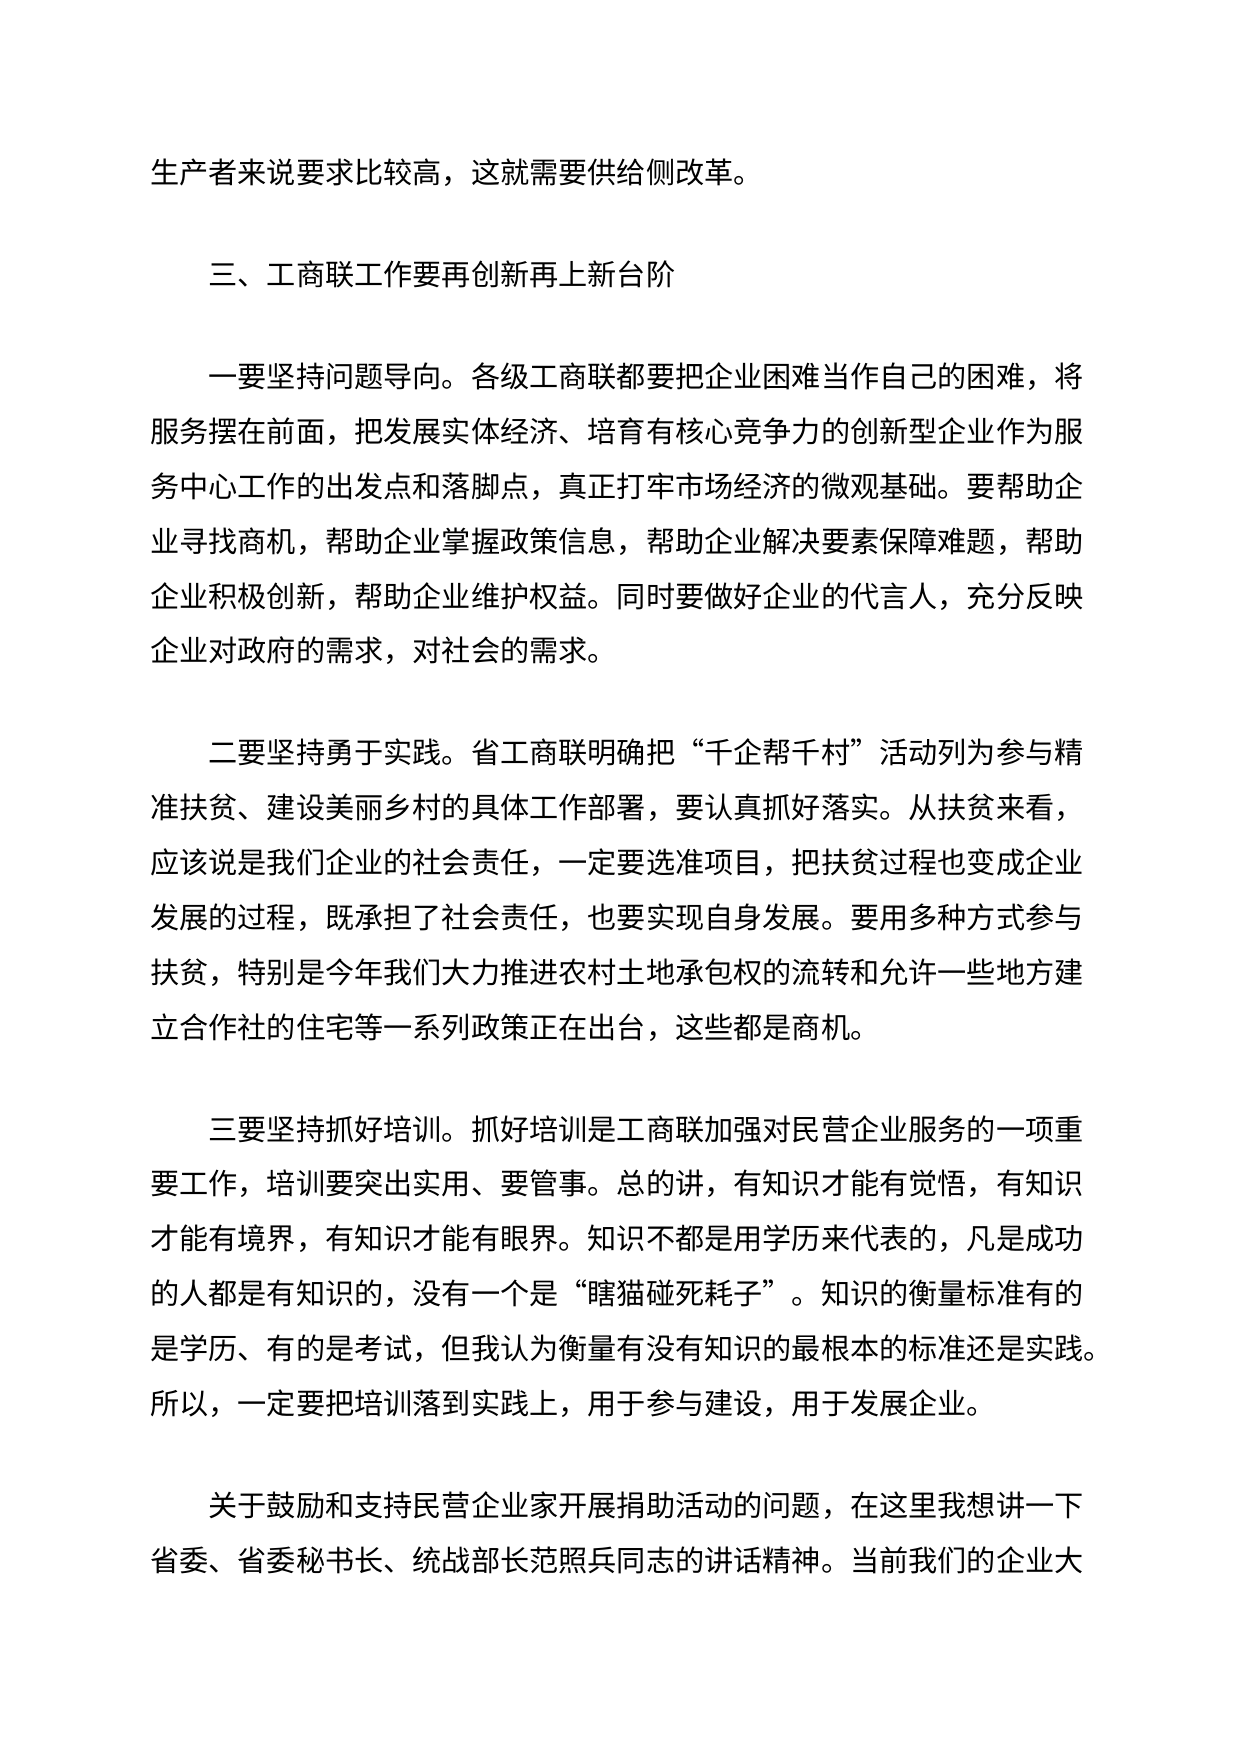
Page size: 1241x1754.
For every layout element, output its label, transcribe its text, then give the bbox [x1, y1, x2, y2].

text 三、工商联工作要再创新再上新台阶 [150, 252, 1090, 294]
text 一要坚持问题导向。各级工商联都要把企业困难当作自己的困难，将服务摆在前面，把发展实体经济、培育有核心竞争力的创新型企业作为服务中心工作的出发点和落脚点，真正打牢市场经济的微观基础。要帮助企业寻找商机，帮助企业掌握政策信息，帮助企业解决要素保障难题，帮助企业积极创新，帮助企业维护权益。同时要做好企业的代言人，充分反映企业对政府的需求，对社会的需求。 [150, 353, 1090, 670]
text 三要坚持抓好培训。抓好培训是工商联加强对民营企业服务的一项重要工作，培训要突出实用、要管事。总的讲，有知识才能有觉悟，有知识才能有境界，有知识才能有眼界。知识不都是用学历来代表的，凡是成功的人都是有知识的，没有一个是“瞎猫碰死耗子”。知识的衡量标准有的是学历、有的是考试，但我认为衡量有没有知识的最根本的标准还是实践。所以，一定要把培训落到实践上，用于参与建设，用于发展企业。 [150, 1106, 1090, 1423]
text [150, 150, 1090, 192]
text 二要坚持勇于实践。省工商联明确把“千企帮千村”活动列为参与精准扶贫、建设美丽乡村的具体工作部署，要认真抓好落实。从扶贫来看，应该说是我们企业的社会责任，一定要选准项目，把扶贫过程也变成企业发展的过程，既承担了社会责任，也要实现自身发展。要用多种方式参与扶贫，特别是今年我们大力推进农村土地承包权的流转和允许一些地方建立合作社的住宅等一系列政策正在出台，这些都是商机。 [150, 730, 1090, 1047]
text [150, 1482, 1090, 1579]
